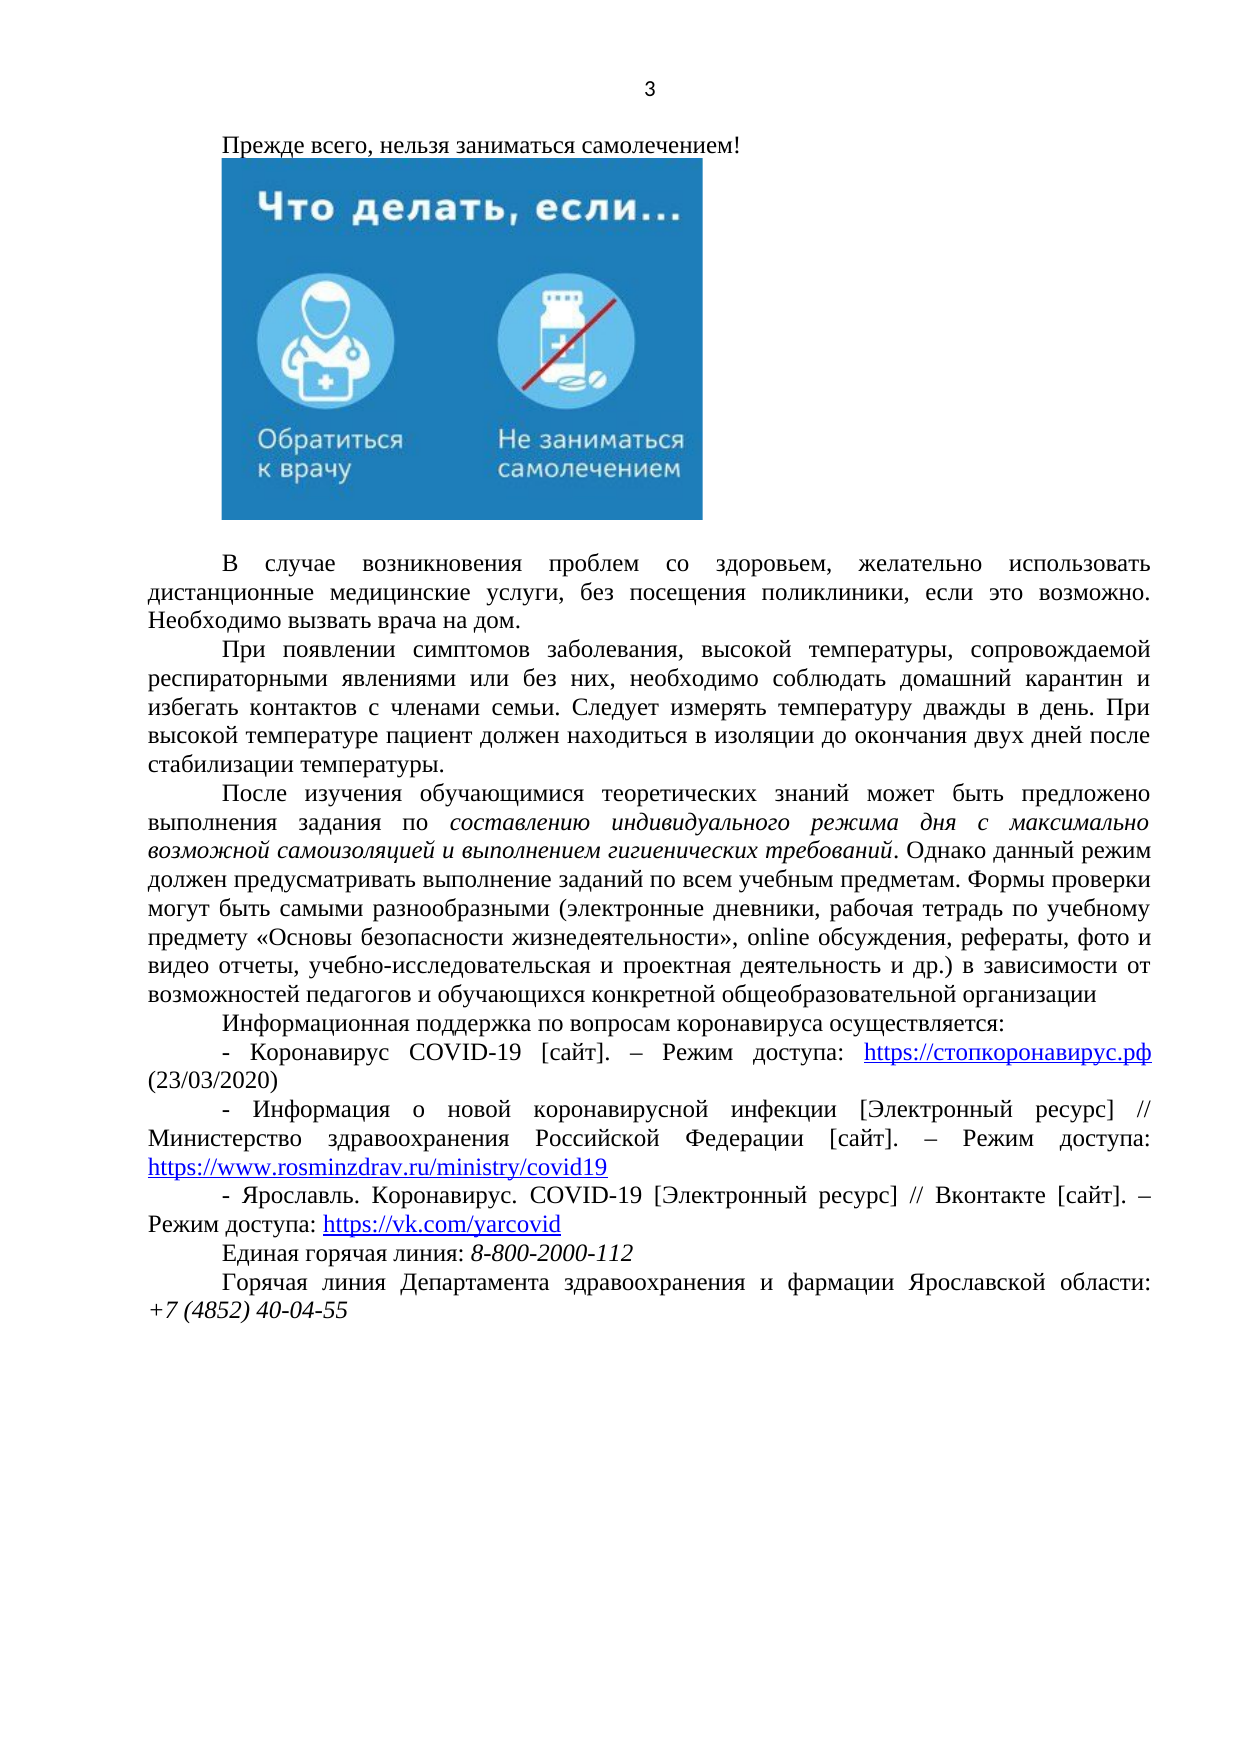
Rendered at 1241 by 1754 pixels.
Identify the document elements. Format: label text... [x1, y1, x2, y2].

text Горячая линия Департамента здравоохранения и фармации Ярославской области: +7 (4852) 40-04-55 [148, 1267, 1152, 1324]
text - Информация о новой коронавирусной инфекции [Электронный ресурс] // Министерство здравоохранения Российской Федерации [сайт]. – Режим доступа: https://www.rosminzdrav.ru/ministry/covid19 [148, 1094, 1152, 1181]
text При появлении симптомов заболевания, высокой температуры, сопровождаемой респираторными явлениями или без них, необходимо соблюдать домашний карантин и избегать контактов с членами семьи. Следует измерять температуру дважды в день. При высокой температуре пациент должен находиться в изоляции до окончания двух дней после стабилизации температуры. [148, 634, 1152, 778]
text Единая горячая линия: 8-800-2000-112 [148, 1238, 1152, 1267]
picture [221, 158, 703, 520]
text - Коронавирус COVID-19 [сайт]. – Режим доступа: https://стопкоронавирус.рф (23/03/2020) [148, 1037, 1152, 1094]
text В случае возникновения проблем со здоровьем, желательно использовать дистанционные медицинские услуги, без посещения поликлиники, если это возможно. Необходимо вызвать врача на дом. [148, 548, 1152, 634]
text После изучения обучающимися теоретических знаний может быть предложено выполнения задания по составлению индивидуального режима дня с максимально возможной самоизоляцией и выполнением гигиенических требований. Однако данный режим должен предусматривать выполнение заданий по всем учебным предметам. Формы проверки могут быть самыми разнообразными (электронные дневники, рабочая тетрадь по учебному предмету «Основы безопасности жизнедеятельности», online обсуждения, рефераты, фото и видео отчеты, учебно-исследовательская и проектная деятельность и др.) в зависимости от возможностей педагогов и обучающихся конкретной общеобразовательной организации [148, 778, 1152, 1008]
text - Ярославль. Коронавирус. COVID-19 [Электронный ресурс] // Вконтакте [сайт]. – Режим доступа: https://vk.com/yarcovid [148, 1181, 1152, 1238]
text Прежде всего, нельзя заниматься самолечением! [148, 130, 1152, 159]
text Информационная поддержка по вопросам коронавируса осуществляется: [148, 1008, 1152, 1037]
